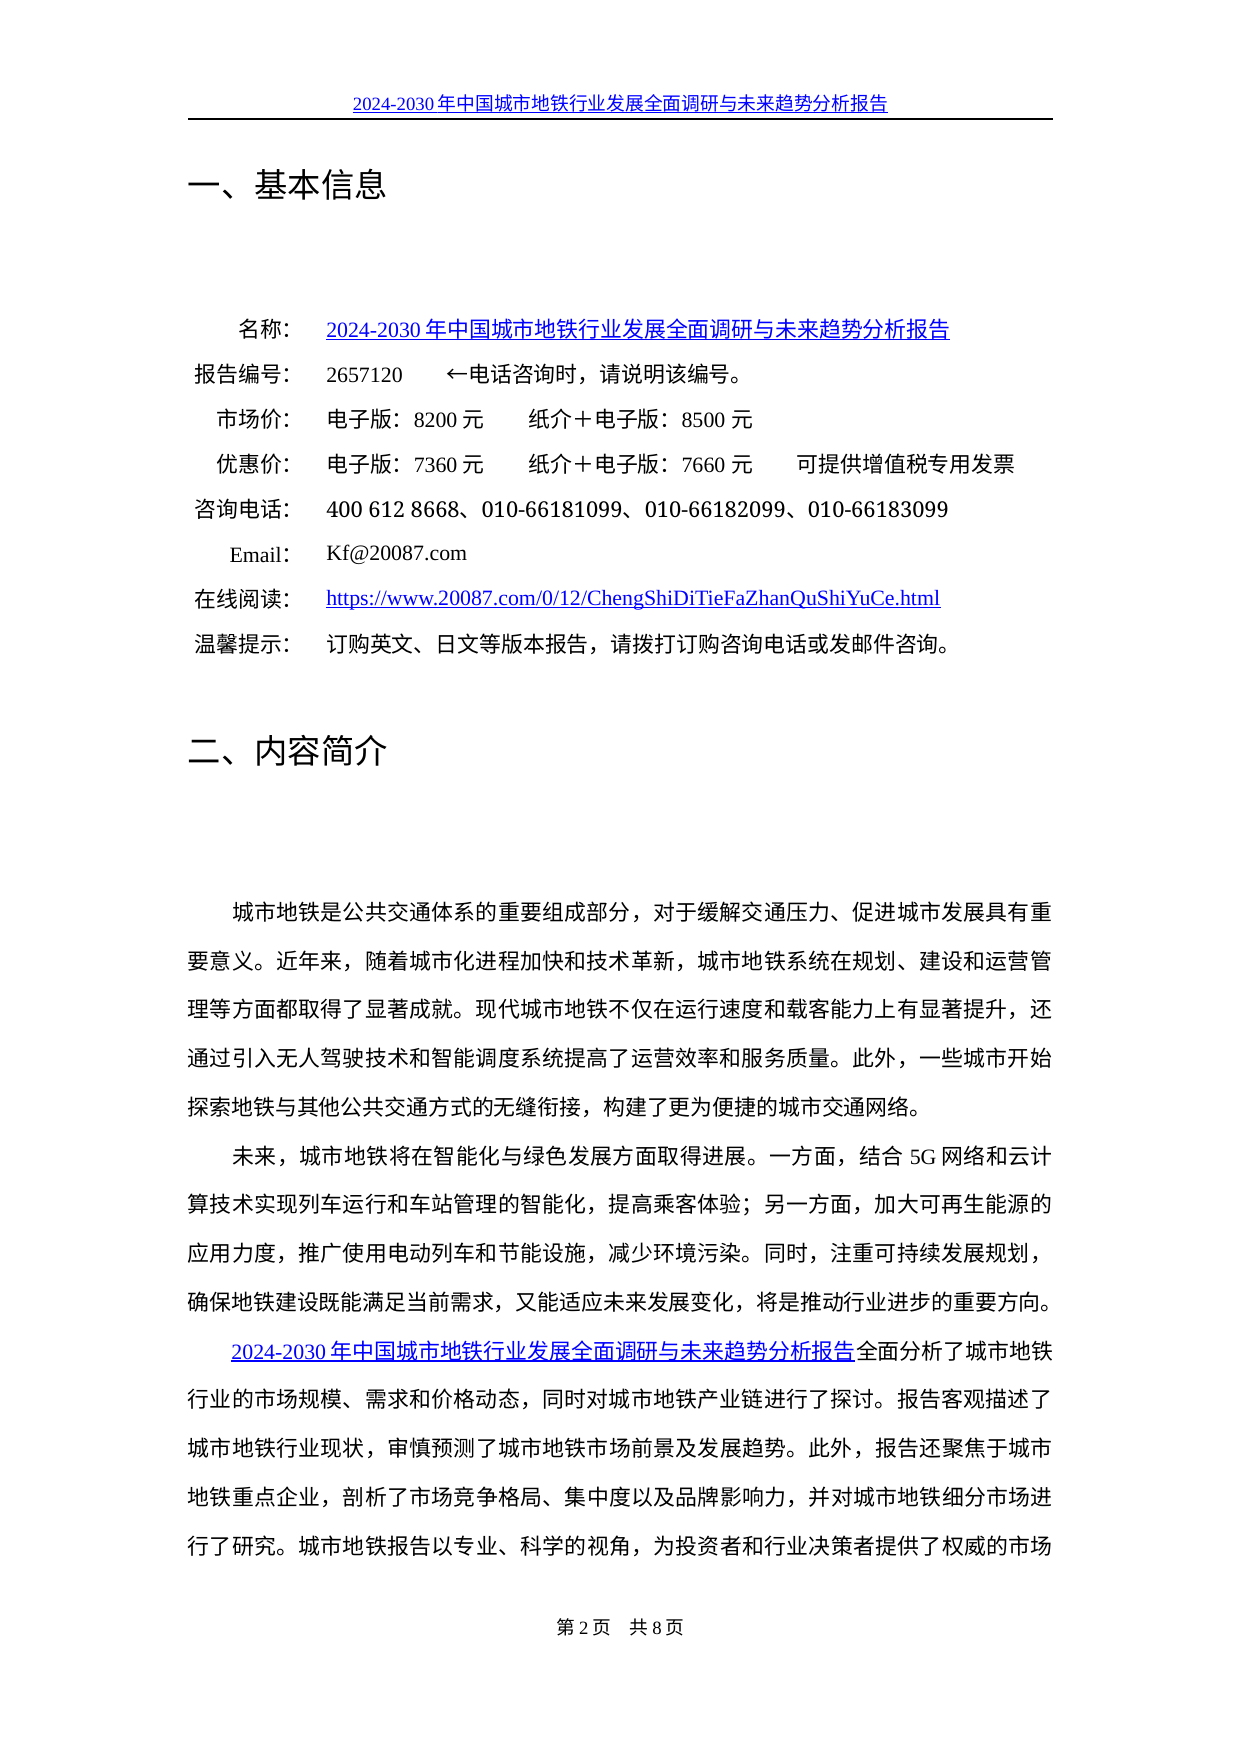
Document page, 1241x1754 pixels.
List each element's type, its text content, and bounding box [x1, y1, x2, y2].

table_cell 400 612 8668、010-66181099、010-66182099、010-66183099 [315, 492, 1073, 537]
table_cell 2657120 ←电话咨询时，请说明该编号。 [315, 357, 1073, 402]
table_cell 报告编号： [167, 357, 315, 402]
table_cell 咨询电话： [167, 492, 315, 537]
title 二、内容简介 [187, 717, 1053, 782]
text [187, 894, 1053, 1561]
table_cell 优惠价： [167, 447, 315, 492]
table_header 名称： [167, 312, 315, 357]
table_cell 温馨提示： [167, 627, 315, 672]
table_cell 市场价： [167, 402, 315, 447]
table_cell 在线阅读： [167, 582, 315, 627]
table_cell [315, 582, 1073, 627]
table_cell 电子版：7360 元 纸介＋电子版：7660 元 可提供增值税专用发票 [315, 447, 1073, 492]
table_header 2024-2030年中国城市地铁行业发展全面调研与未来趋势分析报告 [315, 312, 1073, 357]
title 一、基本信息 [187, 150, 1053, 215]
table_cell Email： [167, 537, 315, 582]
table_cell 订购英文、日文等版本报告，请拨打订购咨询电话或发邮件咨询。 [315, 627, 1073, 672]
table_cell Kf@20087.com [315, 537, 1073, 582]
table_cell 电子版：8200 元 纸介＋电子版：8500 元 [315, 402, 1073, 447]
